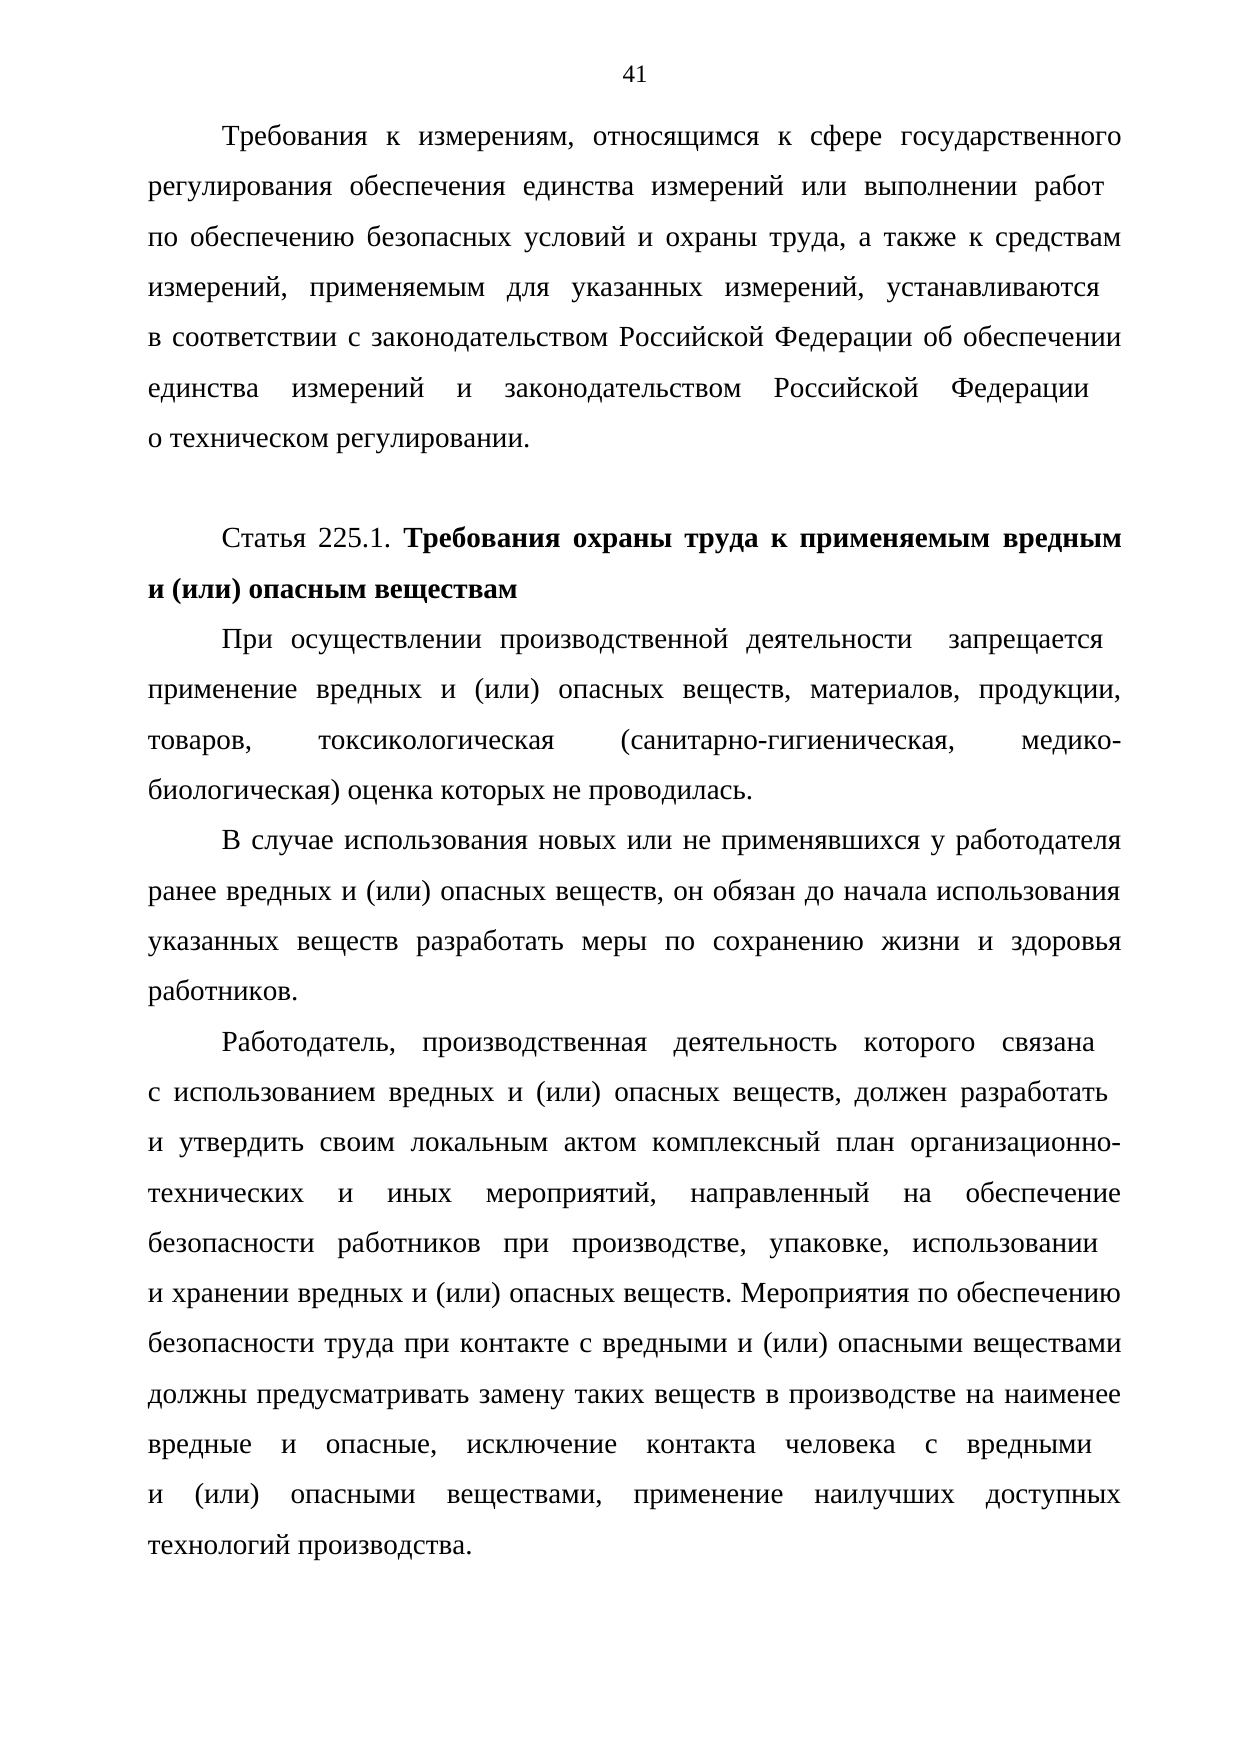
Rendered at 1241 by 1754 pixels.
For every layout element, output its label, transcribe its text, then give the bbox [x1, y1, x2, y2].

text При осуществлении производственной деятельности запрещается применение вредных и (или) опасных веществ, материалов, продукции, товаров, токсикологическая (санитарно-гигиеническая, медико-биологическая) оценка которых не проводилась. [148, 621, 1122, 806]
text Статья 225.1. Требования охраны труда к применяемым вредным и (или) опасным веществам [148, 521, 1122, 604]
text Требования к измерениям, относящимся к сфере государственного регулирования обеспечения единства измерений или выполнении работ по обеспечению безопасных условий и охраны труда, а также к средствам измерений, применяемым для указанных измерений, устанавливаются в соответствии с законодательством Российской Федерации об обеспечении единства измерений и законодательством Российской Федерации о техническом регулировании. [148, 118, 1122, 453]
text Работодатель, производственная деятельность которого связана с использованием вредных и (или) опасных веществ, должен разработать и утвердить своим локальным актом комплексный план организационно-технических и иных мероприятий, направленный на обеспечение безопасности работников при производстве, упаковке, использовании и хранении вредных и (или) опасных веществ. Мероприятия по обеспечению безопасности труда при контакте с вредными и (или) опасными веществами должны предусматривать замену таких веществ в производстве на наименее вредные и опасные, исключение контакта человека с вредными и (или) опасными веществами, применение наилучших доступных технологий производства. [148, 1024, 1122, 1560]
text В случае использования новых или не применявшихся у работодателя ранее вредных и (или) опасных веществ, он обязан до начала использования указанных веществ разработать меры по сохранению жизни и здоровья работников. [148, 822, 1122, 1007]
